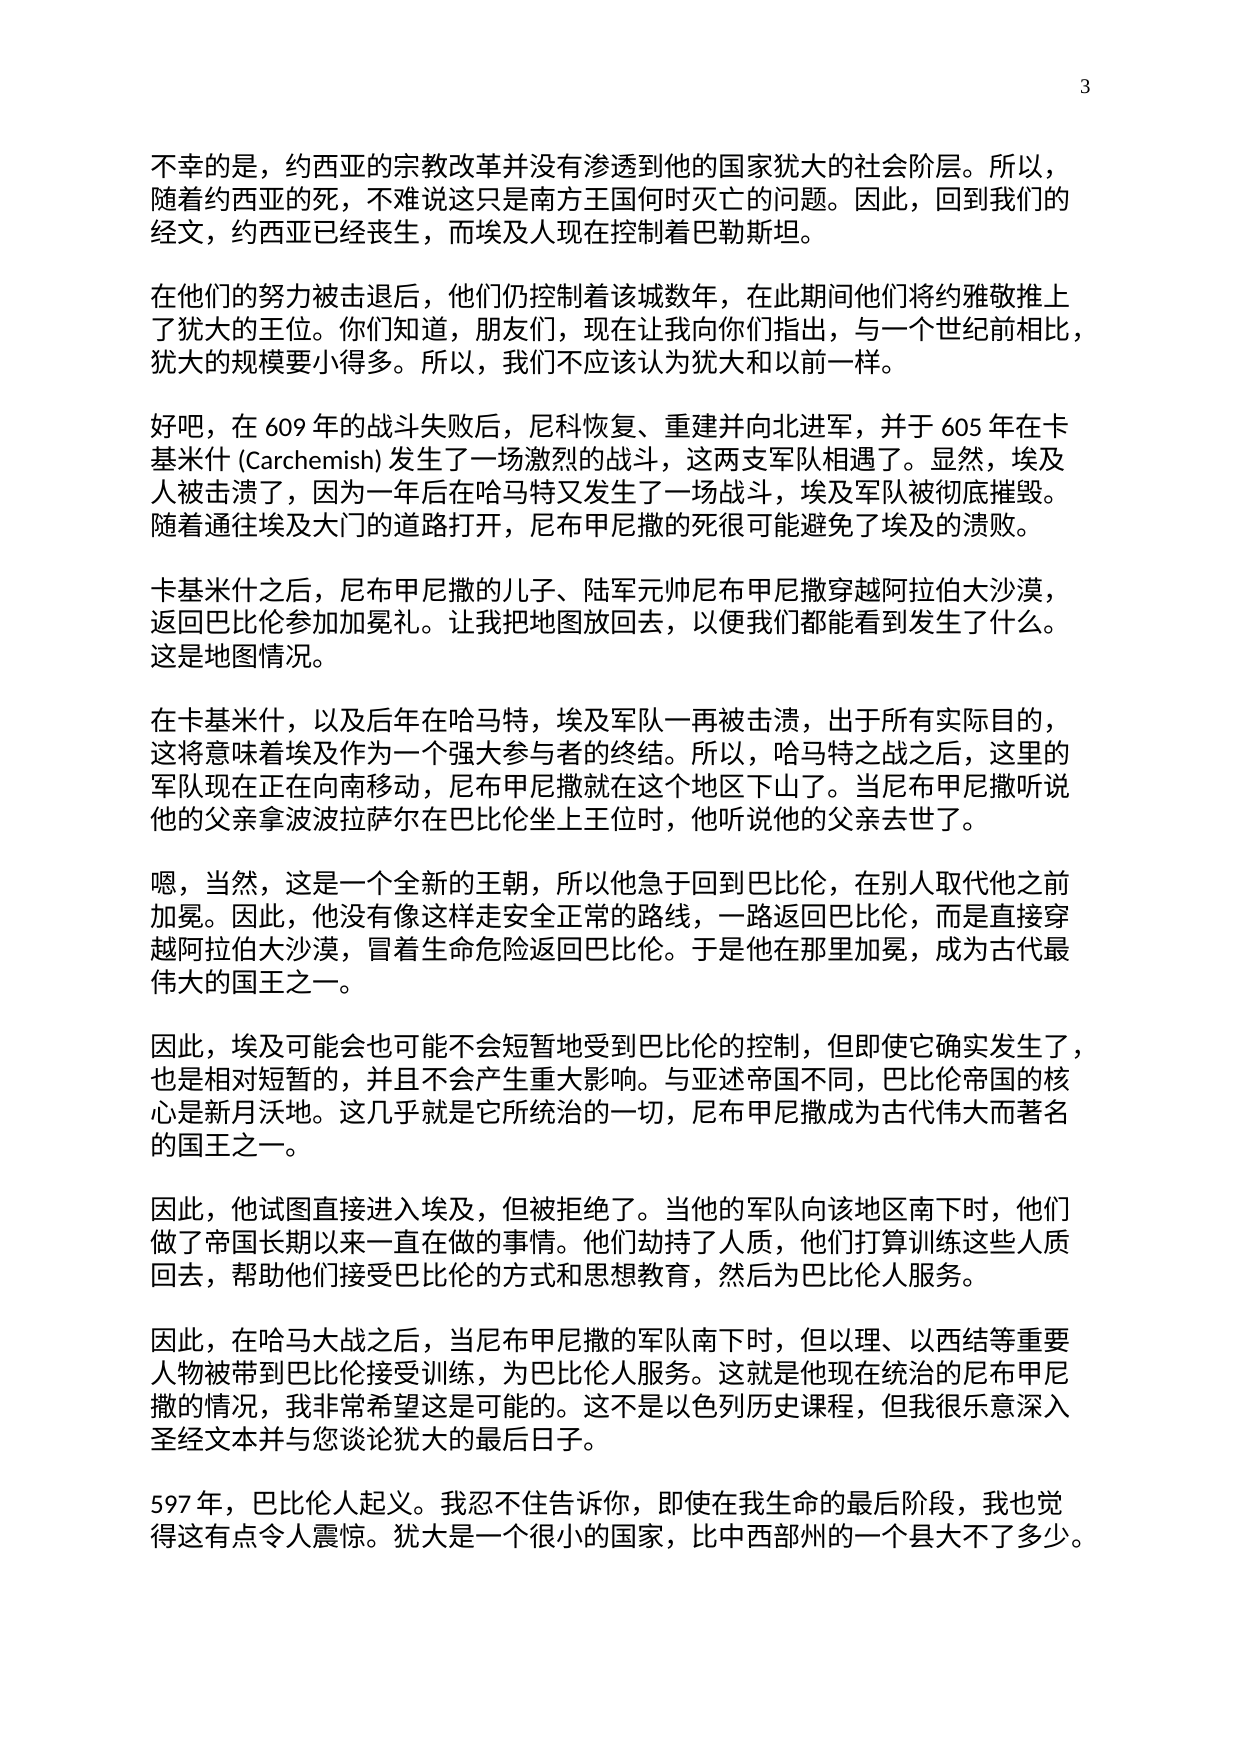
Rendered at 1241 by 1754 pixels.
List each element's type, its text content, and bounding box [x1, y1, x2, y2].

text 在他们的努力被击退后，他们仍控制着该城数年，在此期间他们将约雅敬推上了犹大的王位。你们知道，朋友们，现在让我向你们指出，与一个世纪前相比，犹大的规模要小得多。所以，我们不应该认为犹大和以前一样。 [150, 280, 1090, 379]
text 嗯，当然，这是一个全新的王朝，所以他急于回到巴比伦，在别人取代他之前加冕。因此，他没有像这样走安全正常的路线，一路返回巴比伦，而是直接穿越阿拉伯大沙漠，冒着生命危险返回巴比伦。于是他在那里加冕，成为古代最伟大的国王之一。 [150, 867, 1090, 999]
text 因此，他试图直接进入埃及，但被拒绝了。当他的军队向该地区南下时，他们做了帝国长期以来一直在做的事情。他们劫持了人质，他们打算训练这些人质回去，帮助他们接受巴比伦的方式和思想教育，然后为巴比伦人服务。 [150, 1193, 1090, 1293]
text 因此，埃及可能会也可能不会短暂地受到巴比伦的控制，但即使它确实发生了，也是相对短暂的，并且不会产生重大影响。与亚述帝国不同，巴比伦帝国的核心是新月沃地。这几乎就是它所统治的一切，尼布甲尼撒成为古代伟大而著名的国王之一。 [150, 1030, 1090, 1162]
text 好吧，在 609 年的战斗失败后，尼科恢复、重建并向北进军，并于 605 年在卡基米什 (Carchemish) 发生了一场激烈的战斗，这两支军队相遇了。显然，埃及人被击溃了，因为一年后在哈马特又发生了一场战斗，埃及军队被彻底摧毁。随着通往埃及大门的道路打开，尼布甲尼撒的死很可能避免了埃及的溃败。 [150, 410, 1090, 542]
text 卡基米什之后，尼布甲尼撒的儿子、陆军元帅尼布甲尼撒穿越阿拉伯大沙漠，返回巴比伦参加加冕礼。让我把地图放回去，以便我们都能看到发生了什么。这是地图情况。 [150, 574, 1090, 673]
text 不幸的是，约西亚的宗教改革并没有渗透到他的国家犹大的社会阶层。所以，随着约西亚的死，不难说这只是南方王国何时灭亡的问题。因此，回到我们的经文，约西亚已经丧生，而埃及人现在控制着巴勒斯坦。 [150, 150, 1090, 249]
text 在卡基米什，以及后年在哈马特，埃及军队一再被击溃，出于所有实际目的，这将意味着埃及作为一个强大参与者的终结。所以，哈马特之战之后，这里的军队现在正在向南移动，尼布甲尼撒就在这个地区下山了。当尼布甲尼撒听说他的父亲拿波波拉萨尔在巴比伦坐上王位时，他听说他的父亲去世了。 [150, 704, 1090, 836]
text 597年，巴比伦人起义。我忍不住告诉你，即使在我生命的最后阶段，我也觉得这有点令人震惊。犹大是一个很小的国家，比中西部州的一个县大不了多少。 [150, 1487, 1090, 1553]
text 因此，在哈马大战之后，当尼布甲尼撒的军队南下时，但以理、以西结等重要人物被带到巴比伦接受训练，为巴比伦人服务。这就是他现在统治的尼布甲尼撒的情况，我非常希望这是可能的。这不是以色列历史课程，但我很乐意深入圣经文本并与您谈论犹大的最后日子。 [150, 1324, 1090, 1456]
